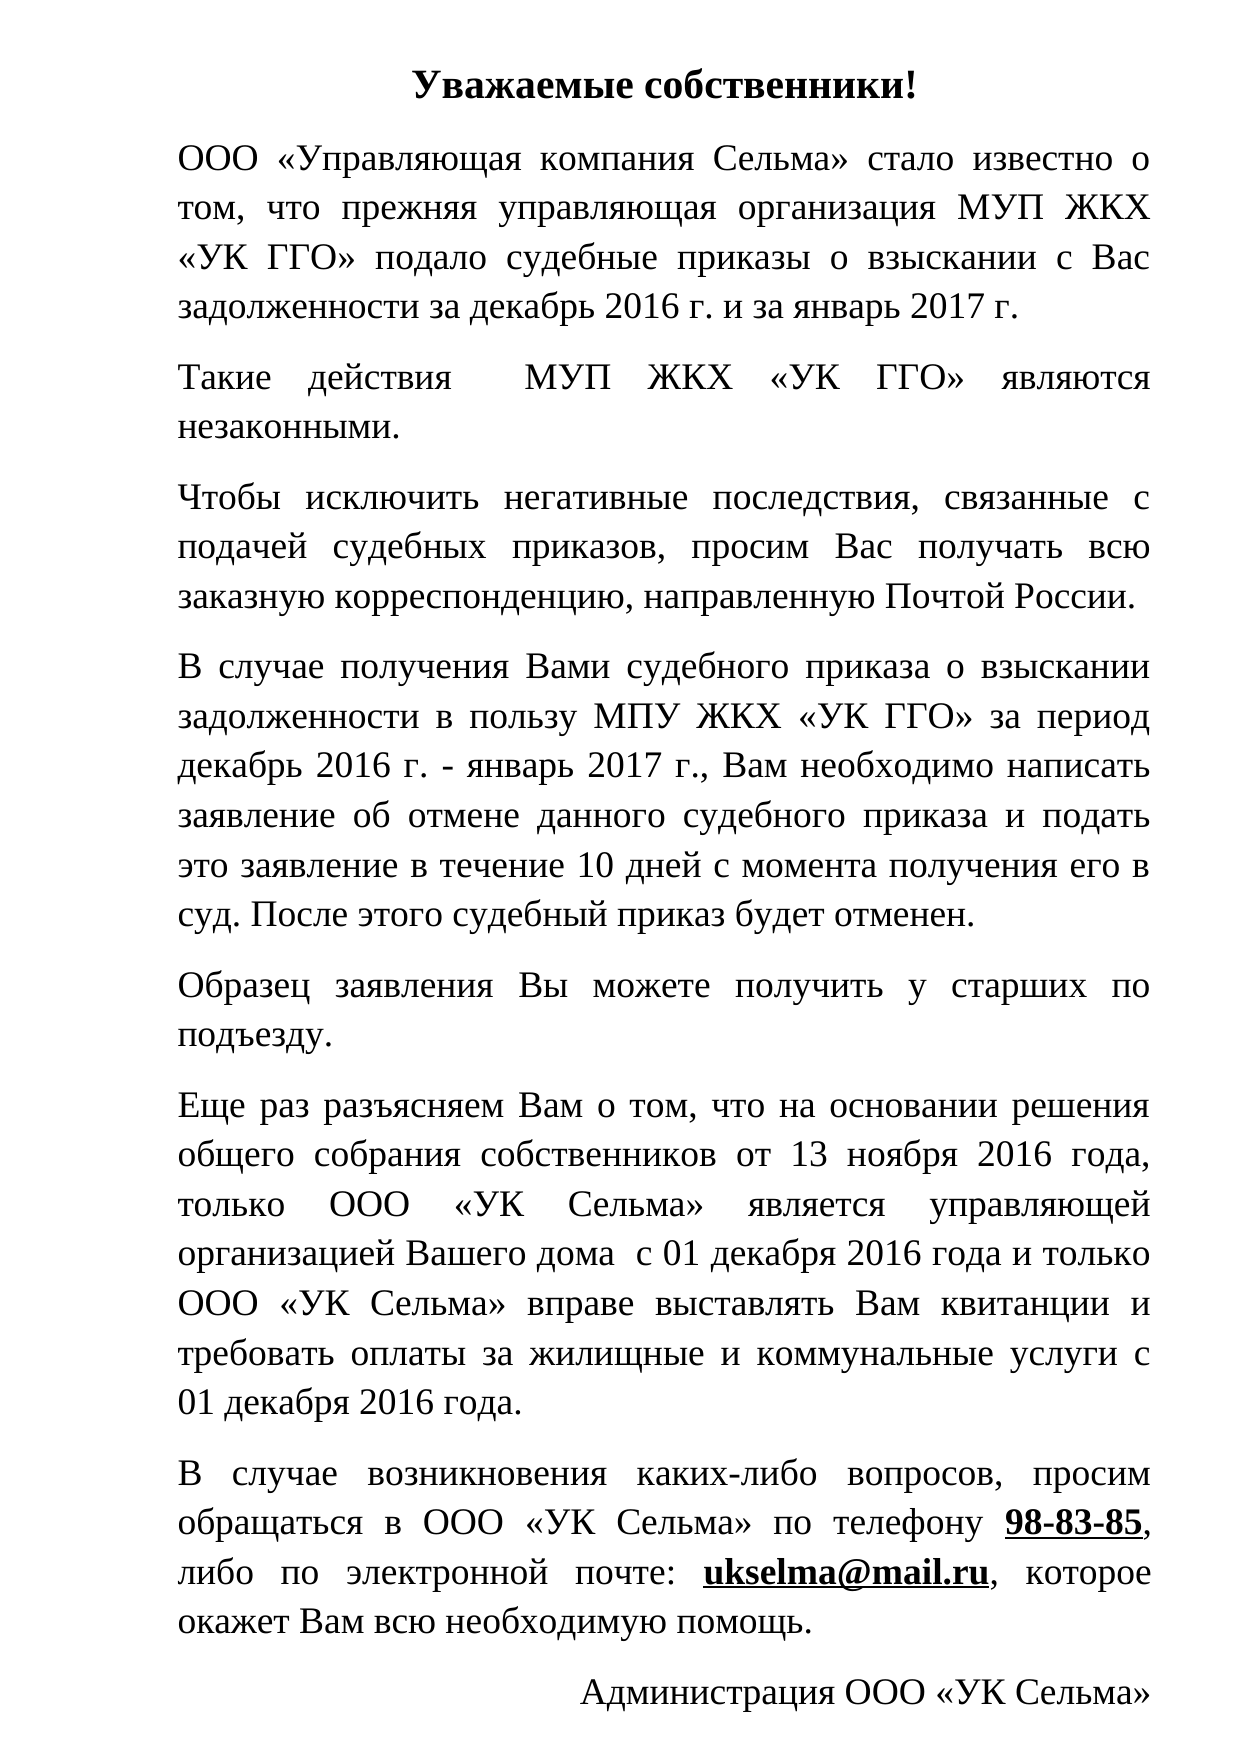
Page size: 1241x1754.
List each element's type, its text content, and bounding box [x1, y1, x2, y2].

text Администрация ООО «УК Сельма» [177, 1669, 1152, 1712]
text Чтобы исключить негативные последствия, связанные с подачей судебных приказов, просим Вас получать всю заказную корреспонденцию, направленную Почтой России. [177, 474, 1152, 616]
text Еще раз разъясняем Вам о том, что на основании решения общего собрания собственников от 13 ноября 2016 года, только ООО «УК Сельма» является управляющей организацией Вашего дома с 01 декабря 2016 года и только ООО «УК Сельма» вправе выставлять Вам квитанции и требовать оплаты за жилищные и коммунальные услуги с 01 декабря 2016 года. [177, 1082, 1152, 1423]
text Такие действия МУП ЖКХ «УК ГГО» являются незаконными. [177, 354, 1152, 447]
text Уважаемые собственники! [177, 59, 1152, 107]
text Образец заявления Вы можете получить у старших по подъезду. [177, 962, 1152, 1055]
text В случае получения Вами судебного приказа о взыскании задолженности в пользу МПУ ЖКХ «УК ГГО» за период декабрь 2016 г. - январь 2017 г., Вам необходимо написать заявление об отмене данного судебного приказа и подать это заявление в течение 10 дней с момента получения его в суд. После этого судебный приказ будет отменен. [177, 644, 1152, 935]
text В случае возникновения каких-либо вопросов, просим обращаться в ООО «УК Сельма» по телефону 98-83-85, либо по электронной почте: ukselma@mail.ru, которое окажет Вам всю необходимую помощь. [177, 1450, 1152, 1642]
text ООО «Управляющая компания Сельма» стало известно о том, что прежняя управляющая организация МУП ЖКХ «УК ГГО» подало судебные приказы о взыскании с Вас задолженности за декабрь 2016 г. и за январь 2017 г. [177, 135, 1152, 327]
